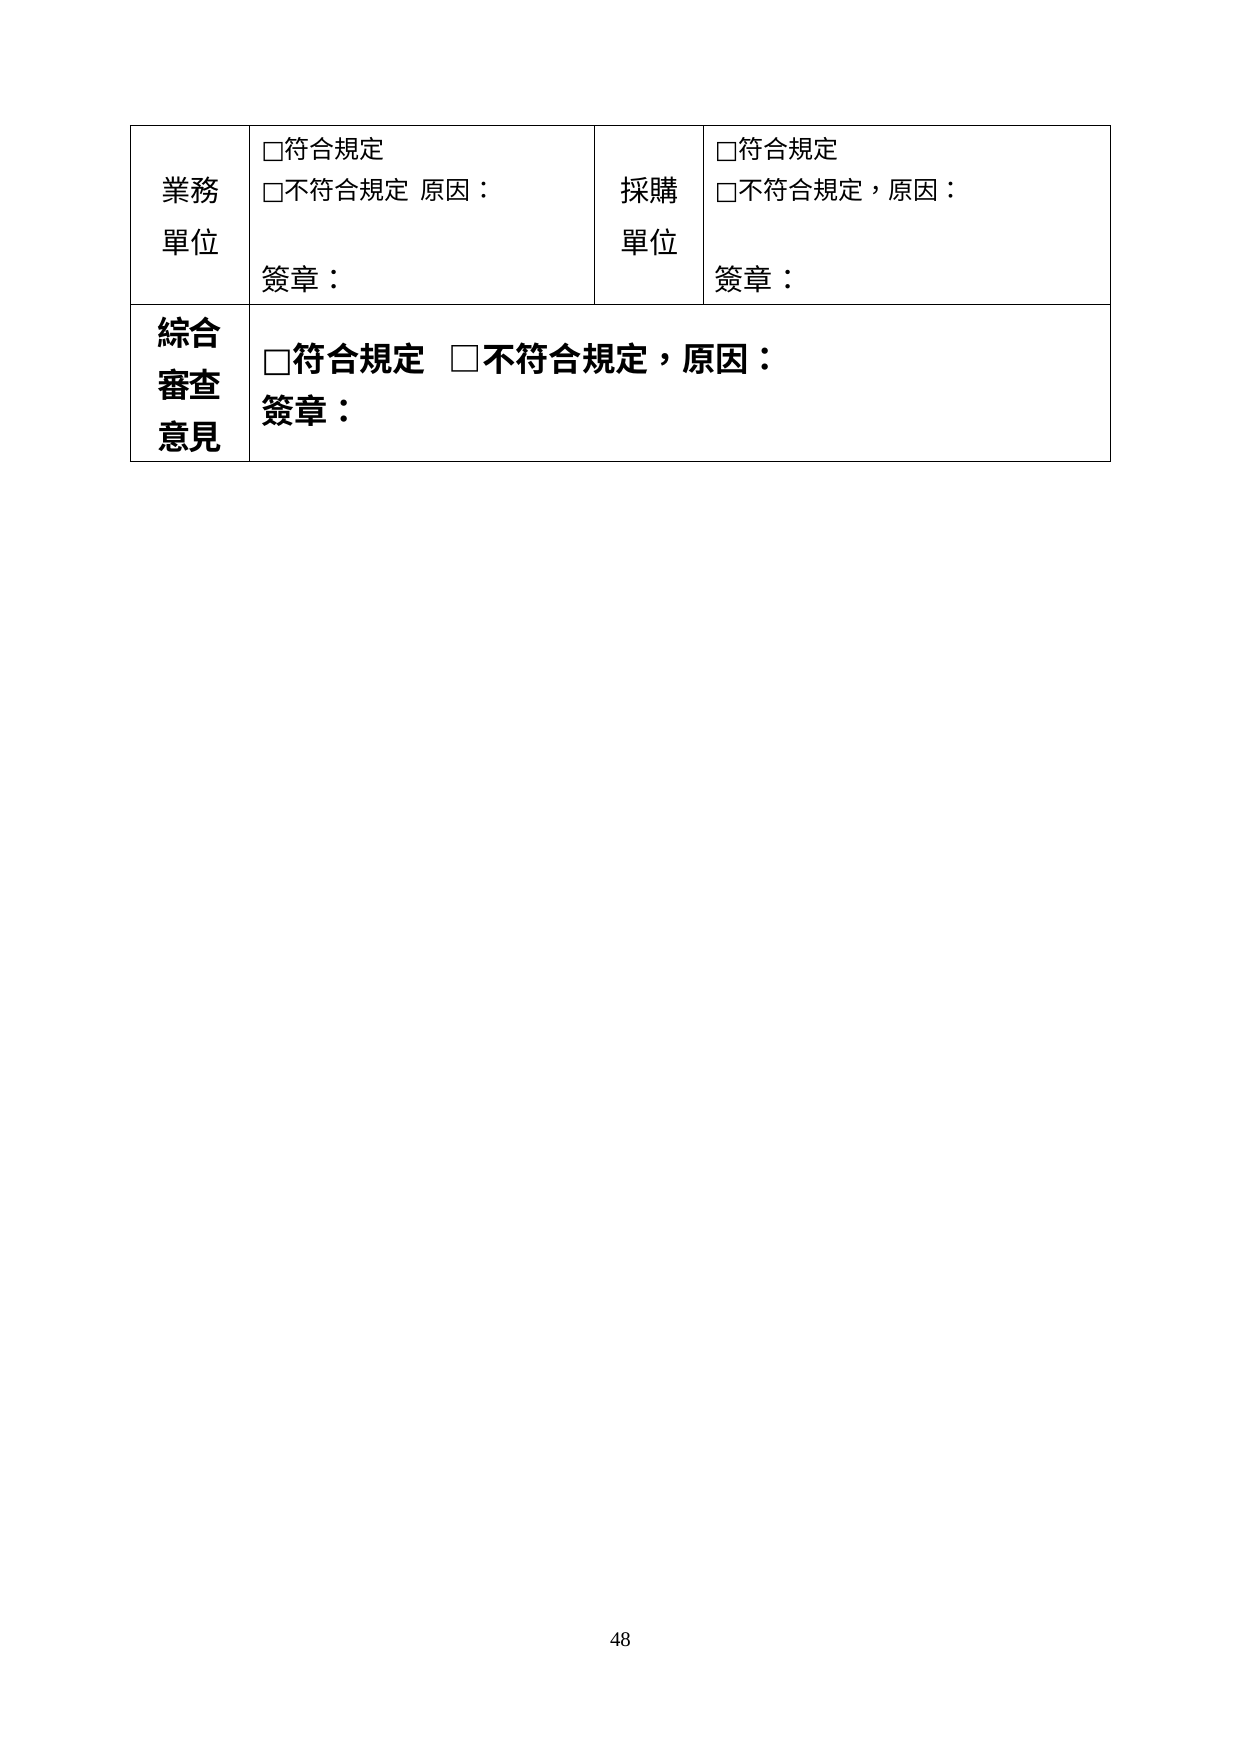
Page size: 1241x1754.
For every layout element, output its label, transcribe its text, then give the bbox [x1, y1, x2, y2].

table_cell □符合規定 □不符合規定，原因： 簽章： [250, 305, 1110, 461]
table_cell □符合規定 □不符合規定，原因： 簽章： [704, 126, 1110, 303]
table_cell □符合規定 □不符合規定 原因： 簽章： [250, 126, 594, 303]
table_cell 綜合 審查 意見 [131, 305, 249, 461]
table_cell 業務 單位 [131, 126, 249, 303]
table_cell 採購 單位 [595, 126, 703, 303]
